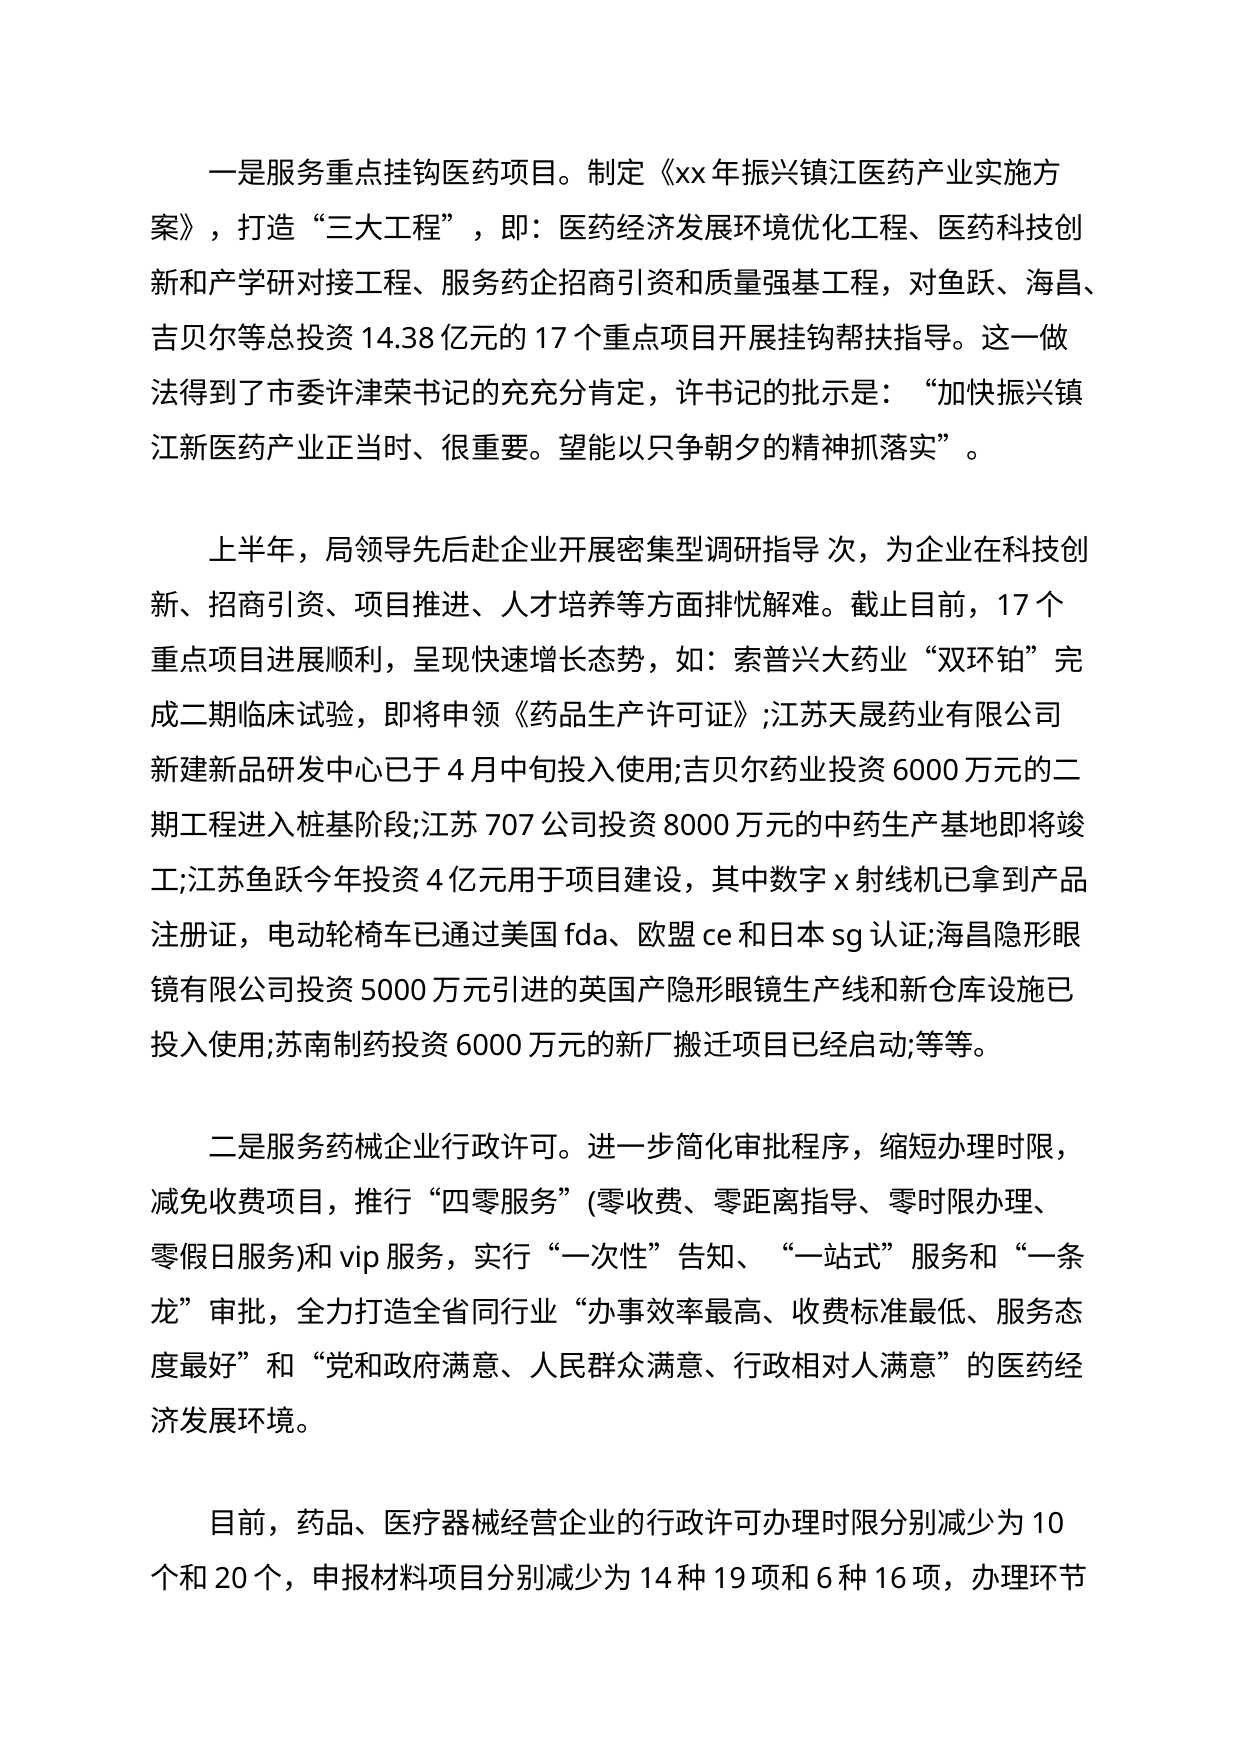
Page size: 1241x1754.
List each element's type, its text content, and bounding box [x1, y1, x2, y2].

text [150, 1500, 1090, 1597]
text 一是服务重点挂钩医药项目。制定《xx年振兴镇江医药产业实施方案》，打造“三大工程”，即：医药经济发展环境优化工程、医药科技创新和产学研对接工程、服务药企招商引资和质量强基工程，对鱼跃、海昌、吉贝尔等总投资14.38亿元的17个重点项目开展挂钩帮扶指导。这一做法得到了市委许津荣书记的充充分肯定，许书记的批示是：“加快振兴镇江新医药产业正当时、很重要。望能以只争朝夕的精神抓落实”。 [150, 150, 1090, 467]
text 上半年，局领导先后赴企业开展密集型调研指导 次，为企业在科技创新、招商引资、项目推进、人才培养等方面排忧解难。截止目前，17个重点项目进展顺利，呈现快速增长态势，如：索普兴大药业“双环铂”完成二期临床试验，即将申领《药品生产许可证》;江苏天晟药业有限公司新建新品研发中心已于4月中旬投入使用;吉贝尔药业投资6000万元的二期工程进入桩基阶段;江苏707公司投资8000万元的中药生产基地即将竣工;江苏鱼跃今年投资4亿元用于项目建设，其中数字x射线机已拿到产品注册证，电动轮椅车已通过美国fda、欧盟ce和日本sg认证;海昌隐形眼镜有限公司投资5000万元引进的英国产隐形眼镜生产线和新仓库设施已投入使用;苏南制药投资6000万元的新厂搬迁项目已经启动;等等。 [150, 526, 1090, 1064]
text 二是服务药械企业行政许可。进一步简化审批程序，缩短办理时限，减免收费项目，推行“四零服务”(零收费、零距离指导、零时限办理、零假日服务)和vip服务，实行“一次性”告知、“一站式”服务和“一条龙”审批，全力打造全省同行业“办事效率最高、收费标准最低、服务态度最好”和“党和政府满意、人民群众满意、行政相对人满意”的医药经济发展环境。 [150, 1123, 1090, 1440]
